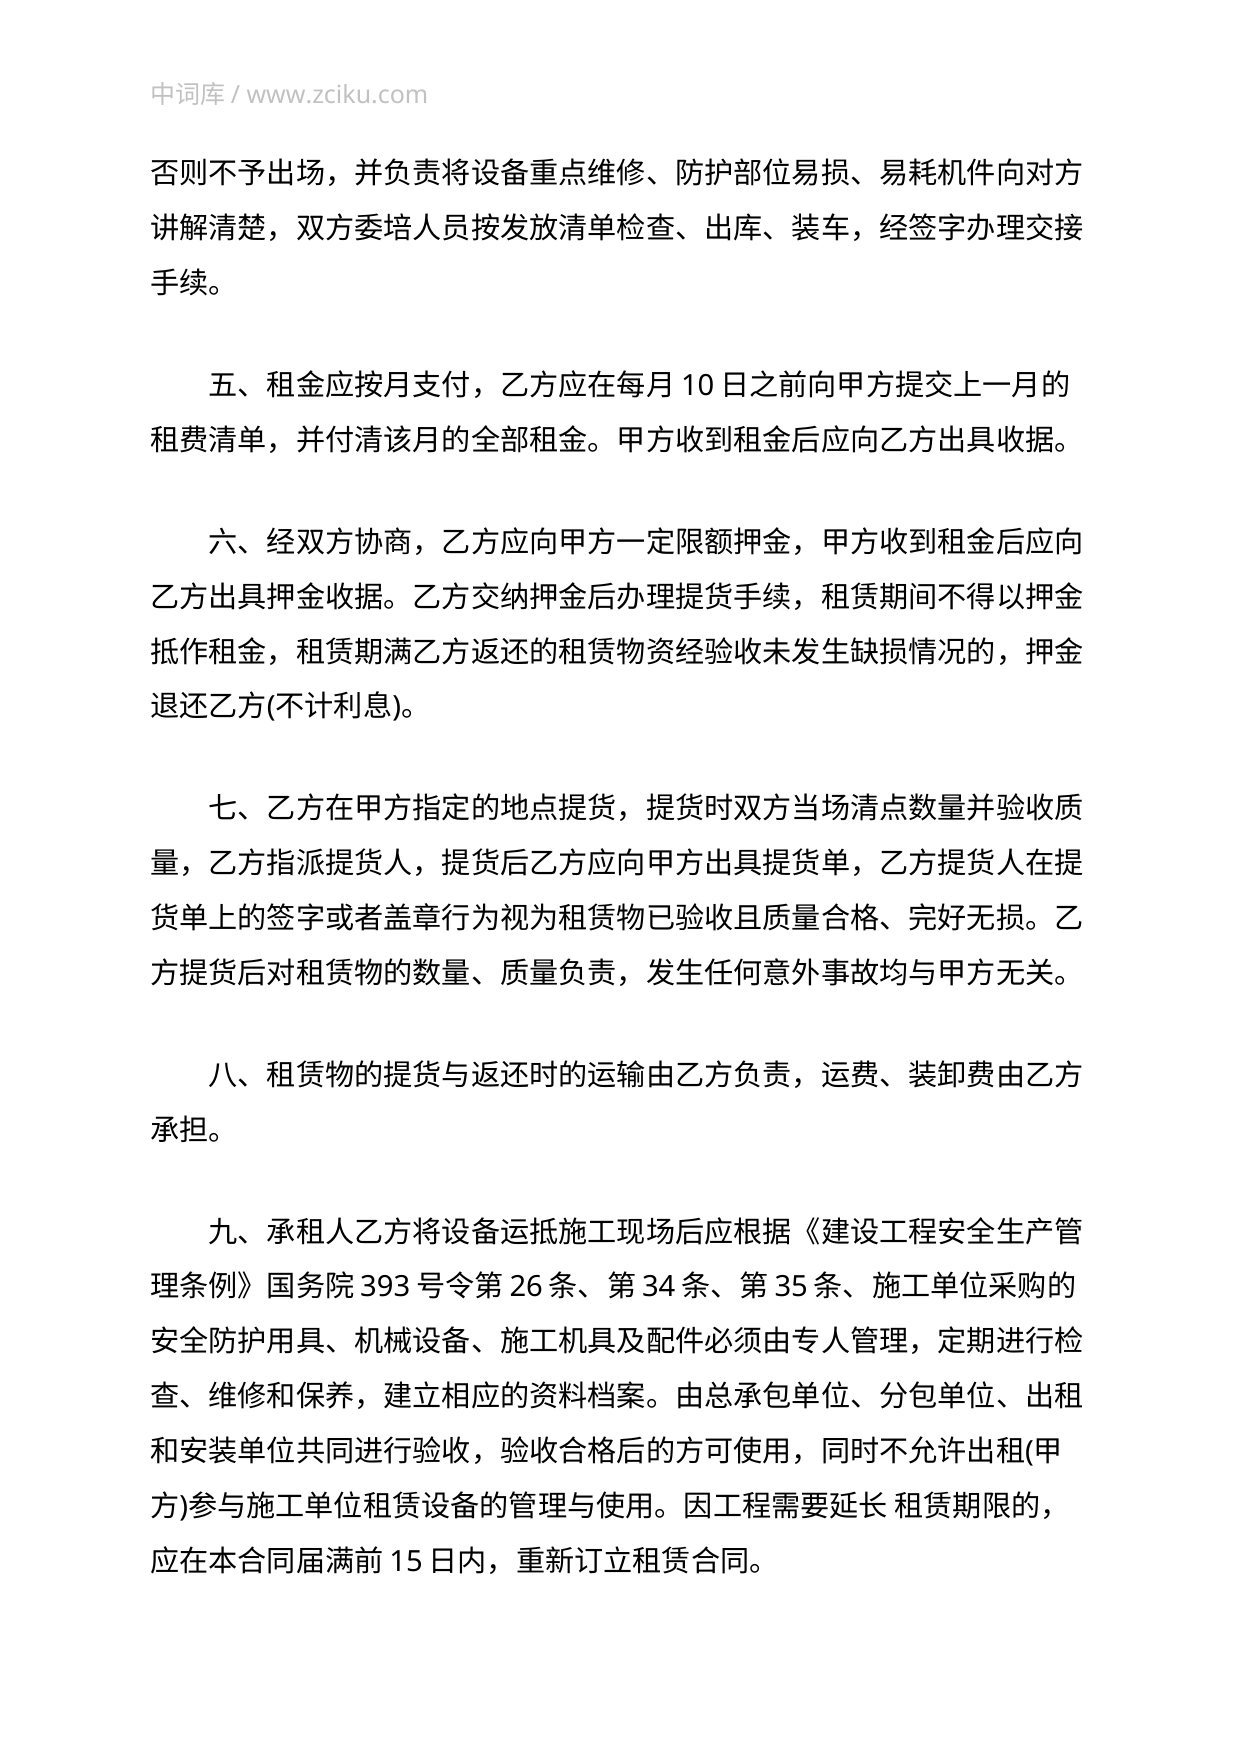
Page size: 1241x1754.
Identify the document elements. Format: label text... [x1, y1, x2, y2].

text 九、承租人乙方将设备运抵施工现场后应根据《建设工程安全生产管理条例》国务院393号令第26条、第34条、第35条、施工单位采购的安全防护用具、机械设备、施工机具及配件必须由专人管理，定期进行检查、维修和保养，建立相应的资料档案。由总承包单位、分包单位、出租和安装单位共同进行验收，验收合格后的方可使用，同时不允许出租(甲方)参与施工单位租赁设备的管理与使用。因工程需要延长 租赁期限的，应在本合同届满前15日内，重新订立租赁合同。 [150, 1208, 1090, 1580]
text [150, 150, 1090, 302]
text 六、经双方协商，乙方应向甲方一定限额押金，甲方收到租金后应向乙方出具押金收据。乙方交纳押金后办理提货手续，租赁期间不得以押金抵作租金，租赁期满乙方返还的租赁物资经验收未发生缺损情况的，押金退还乙方(不计利息)。 [150, 518, 1090, 725]
text 七、乙方在甲方指定的地点提货，提货时双方当场清点数量并验收质量，乙方指派提货人，提货后乙方应向甲方出具提货单，乙方提货人在提货单上的签字或者盖章行为视为租赁物已验收且质量合格、完好无损。乙方提货后对租赁物的数量、质量负责，发生任何意外事故均与甲方无关。 [150, 785, 1090, 992]
text 五、租金应按月支付，乙方应在每月10日之前向甲方提交上一月的租费清单，并付清该月的全部租金。甲方收到租金后应向乙方出具收据。 [150, 362, 1090, 459]
text 八、租赁物的提货与返还时的运输由乙方负责，运费、装卸费由乙方承担。 [150, 1051, 1090, 1149]
